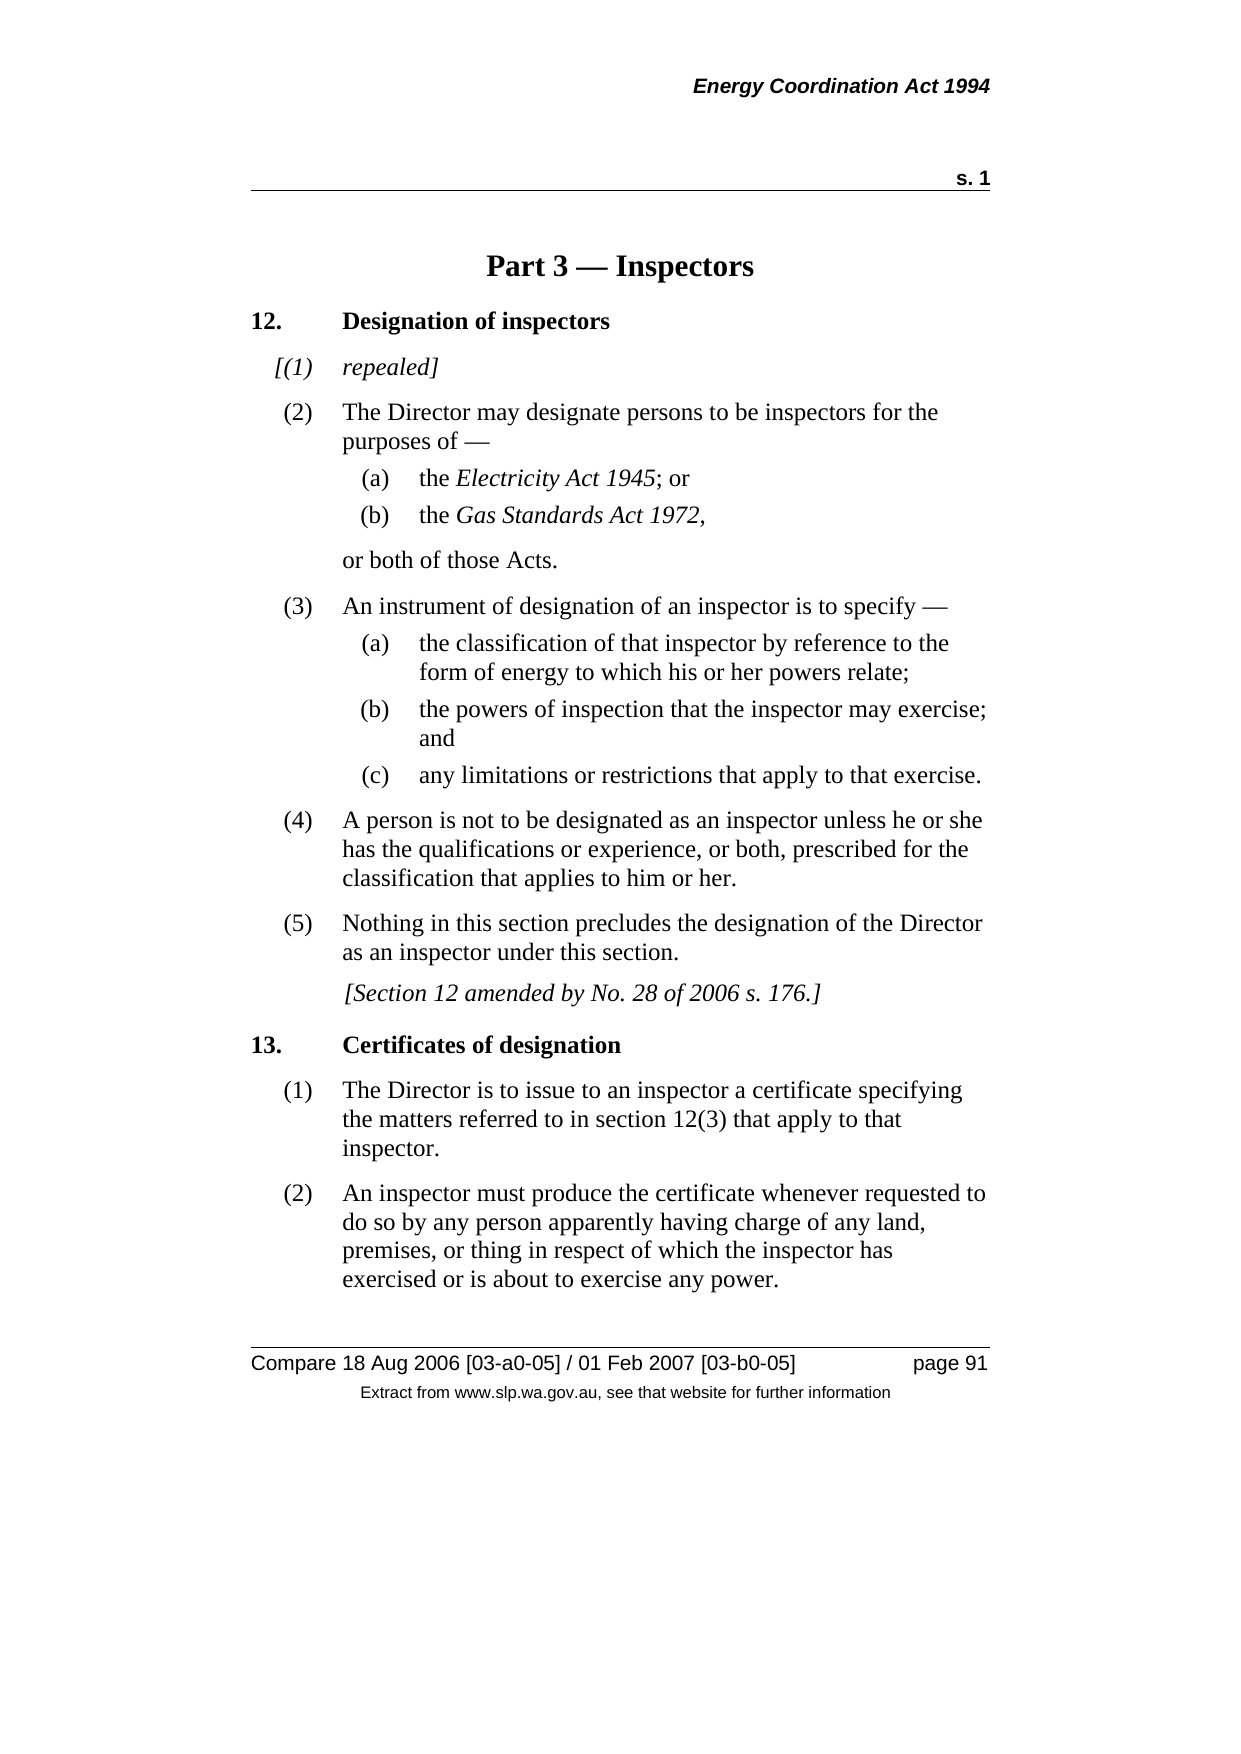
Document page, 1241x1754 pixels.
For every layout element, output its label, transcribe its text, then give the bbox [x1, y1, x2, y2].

text (a) the Electricity Act 1945; or [251, 463, 990, 492]
text or both of those Acts. [251, 546, 990, 574]
subtitle 12. Designation of inspectors [251, 306, 990, 335]
text (5) Nothing in this section precludes the designation of the Director as an inspector under this section. [251, 908, 990, 966]
text [Section 12 amended by No. 28 of 2006 s. 176.] [251, 978, 990, 1007]
subtitle 13. Certificates of designation [251, 1030, 990, 1058]
text (2) The Director may designate persons to be inspectors for the purposes of — [251, 397, 990, 455]
text (2) An inspector must produce the certificate whenever requested to do so by any person apparently having charge of any land, premises, or thing in respect of which the inspector has exercised or is about to exercise any power. [251, 1178, 990, 1293]
text (1) The Director is to issue to an inspector a certificate specifying the matters referred to in section 12(3) that apply to that inspector. [251, 1075, 990, 1161]
text (3) An instrument of designation of an inspector is to specify — [251, 591, 990, 620]
text (b) the powers of inspection that the inspector may exercise; and [251, 694, 990, 751]
text (4) A person is not to be designated as an inspector unless he or she has the qualifications or experience, or both, prescribed for the classification that applies to him or her. [251, 805, 990, 891]
text (a) the classification of that inspector by reference to the form of energy to which his or her powers relate; [251, 628, 990, 686]
text [(1) repealed] [251, 352, 990, 381]
text (c) any limitations or restrictions that apply to that exercise. [251, 760, 990, 788]
subtitle Part 3 — Inspectors [251, 247, 990, 283]
text (b) the Gas Standards Act 1972, [251, 500, 990, 529]
